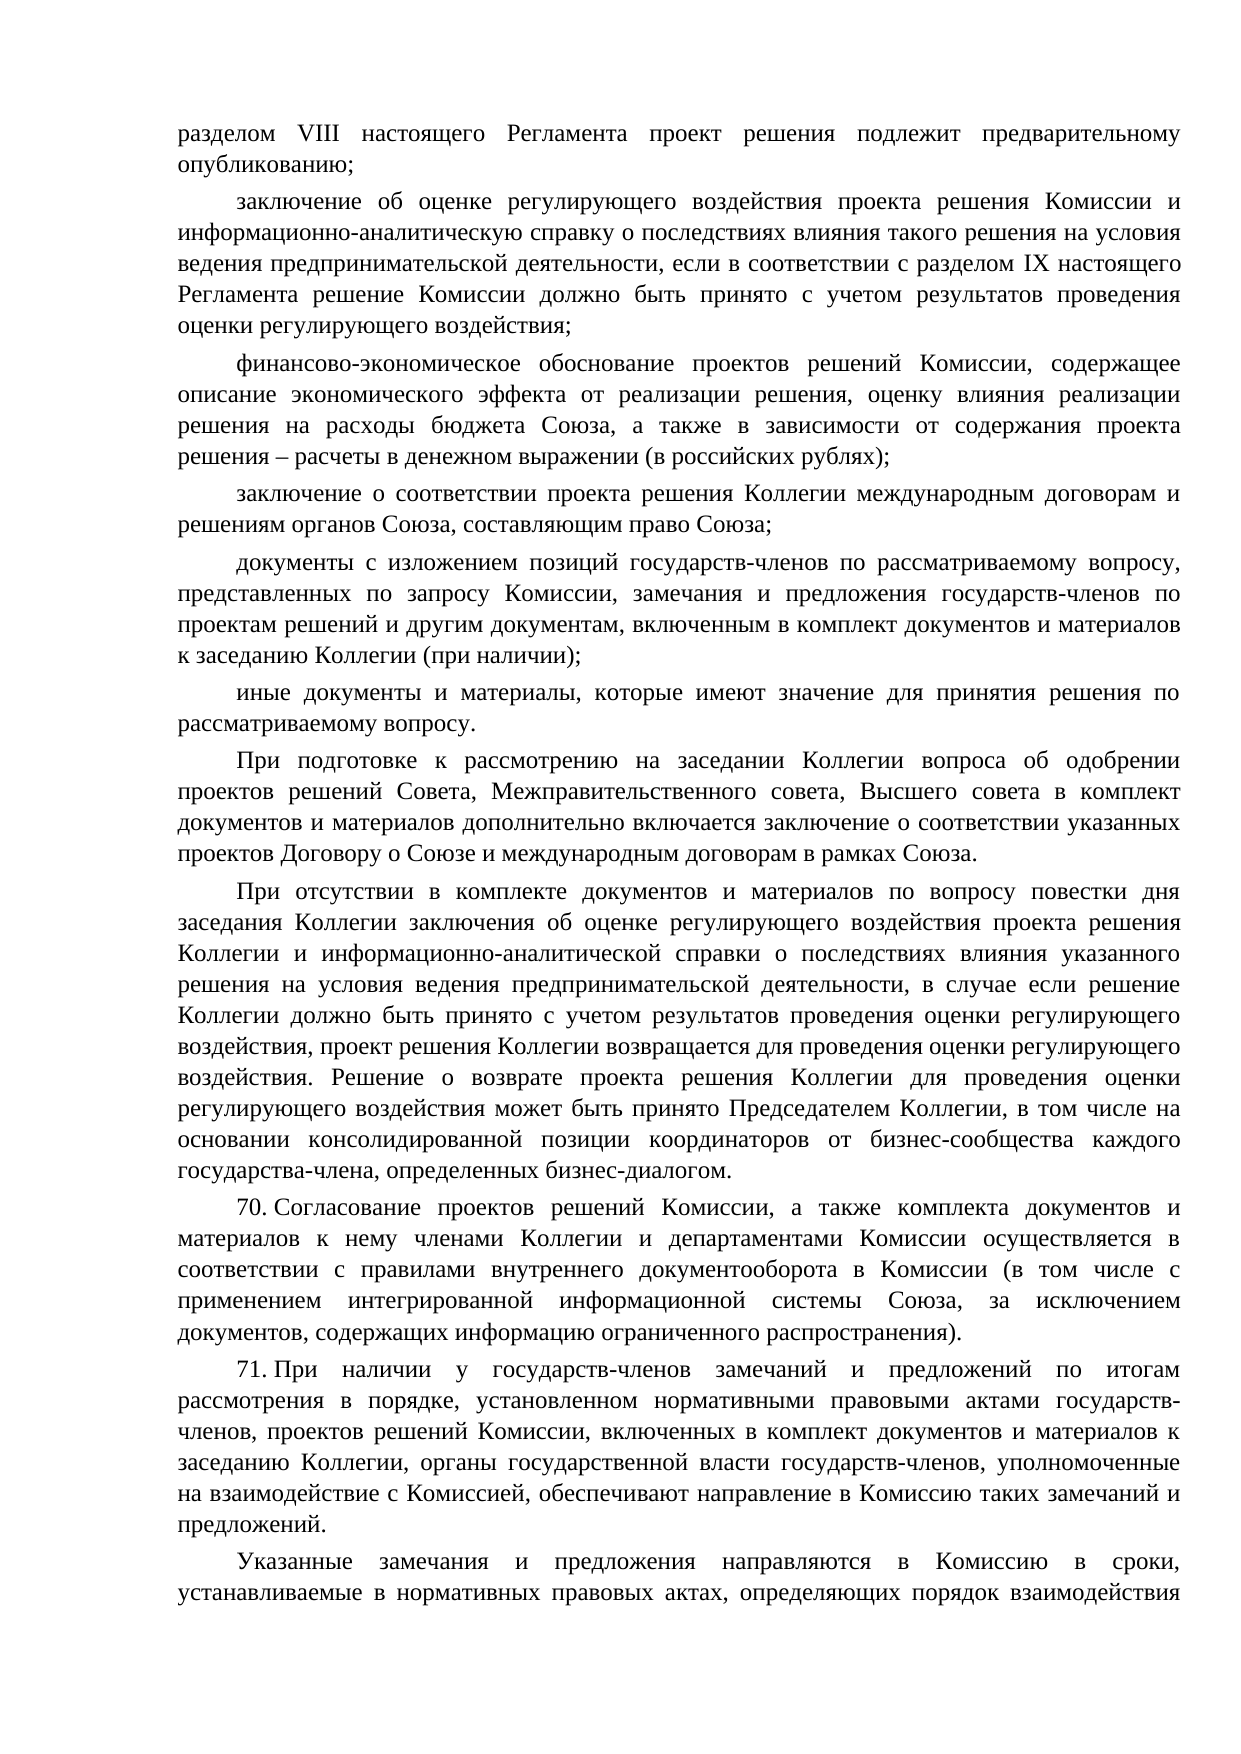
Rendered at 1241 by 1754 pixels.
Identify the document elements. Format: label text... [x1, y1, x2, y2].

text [177, 1546, 1181, 1606]
text финансово-экономическое обоснование проектов решений Комиссии, содержащее описание экономического эффекта от реализации решения, оценку влияния реализации решения на расходы бюджета Союза, а также в зависимости от содержания проекта решения – расчеты в денежном выражении (в российских рублях); [177, 348, 1181, 470]
text При отсутствии в комплекте документов и материалов по вопросу повестки дня заседания Коллегии заключения об оценке регулирующего воздействия проекта решения Коллегии и информационно-аналитической справки о последствиях влияния указанного решения на условия ведения предпринимательской деятельности, в случае если решение Коллегии должно быть принято с учетом результатов проведения оценки регулирующего воздействия, проект решения Коллегии возвращается для проведения оценки регулирующего воздействия. Решение о возврате проекта решения Коллегии для проведения оценки регулирующего воздействия может быть принято Председателем Коллегии, в том числе на основании консолидированной позиции координаторов от бизнес-сообщества каждого государства-члена, определенных бизнес-диалогом. [177, 876, 1181, 1184]
text документы с изложением позиций государств-членов по рассматриваемому вопросу, представленных по запросу Комиссии, замечания и предложения государств-членов по проектам решений и другим документам, включенным в комплект документов и материалов к заседанию Коллегии (при наличии); [177, 547, 1181, 668]
text При подготовке к рассмотрению на заседании Коллегии вопроса об одобрении проектов решений Совета, Межправительственного совета, Высшего совета в комплект документов и материалов дополнительно включается заключение о соответствии указанных проектов Договору о Союзе и международным договорам в рамках Союза. [177, 745, 1181, 867]
text иные документы и материалы, которые имеют значение для принятия решения по рассматриваемому вопросу. [177, 677, 1181, 737]
text 71. При наличии у государств-членов замечаний и предложений по итогам рассмотрения в порядке, установленном нормативными правовыми актами государств-членов, проектов решений Комиссии, включенных в комплект документов и материалов к заседанию Коллегии, органы государственной власти государств-членов, уполномоченные на взаимодействие с Комиссией, обеспечивают направление в Комиссию таких замечаний и предложений. [177, 1354, 1181, 1538]
text заключение об оценке регулирующего воздействия проекта решения Комиссии и информационно-аналитическую справку о последствиях влияния такого решения на условия ведения предпринимательской деятельности, если в соответствии с разделом IX настоящего Регламента решение Комиссии должно быть принято с учетом результатов проведения оценки регулирующего воздействия; [177, 186, 1181, 339]
text 70. Согласование проектов решений Комиссии, а также комплекта документов и материалов к нему членами Коллегии и департаментами Комиссии осуществляется в соответствии с правилами внутреннего документооборота в Комиссии (в том числе с применением интегрированной информационной системы Союза, за исключением документов, содержащих информацию ограниченного распространения). [177, 1192, 1181, 1345]
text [177, 118, 1181, 178]
text заключение о соответствии проекта решения Коллегии международным договорам и решениям органов Союза, составляющим право Союза; [177, 478, 1181, 538]
